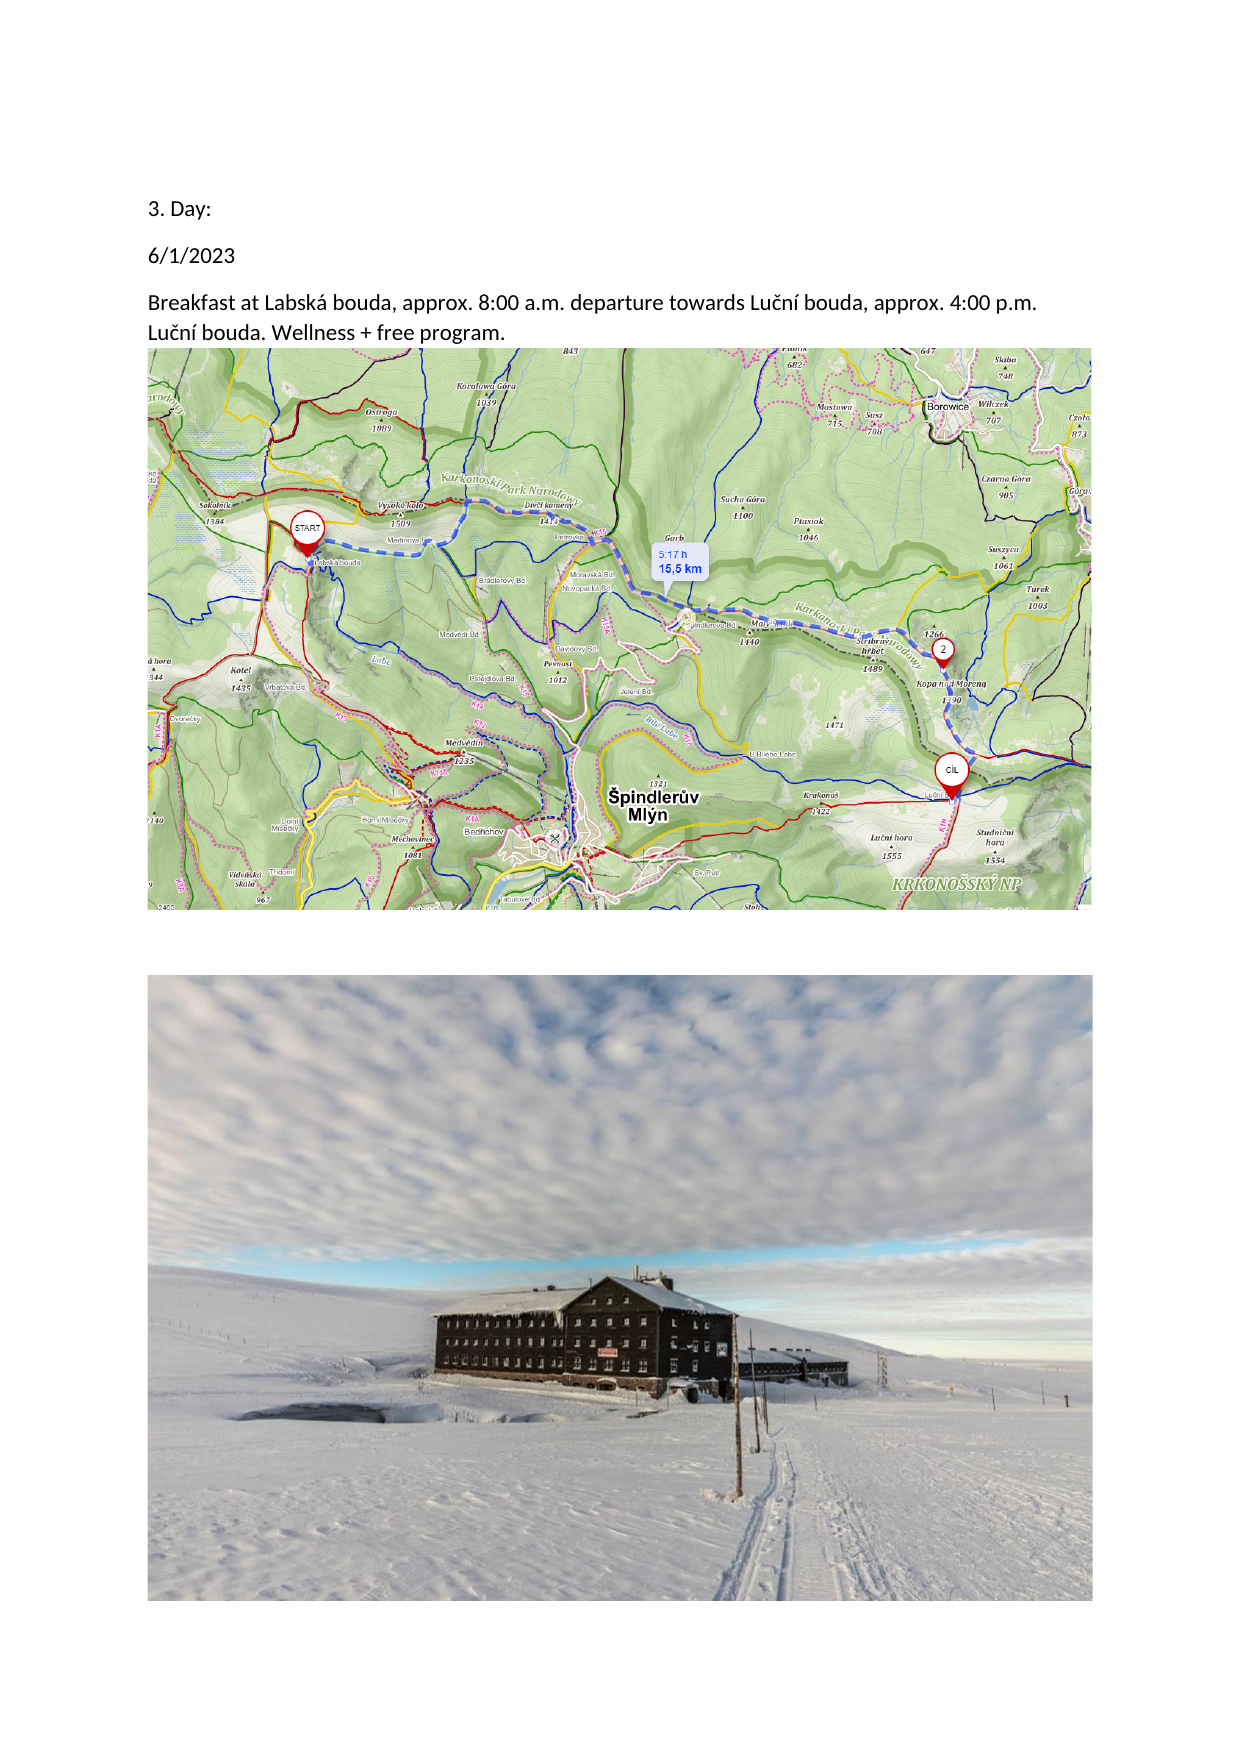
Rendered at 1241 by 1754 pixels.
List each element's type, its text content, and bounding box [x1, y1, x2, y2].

picture [147, 975, 1093, 1601]
text 3. Day: [148, 194, 1093, 222]
text 6/1/2023 [148, 241, 1093, 269]
picture [147, 348, 1092, 910]
